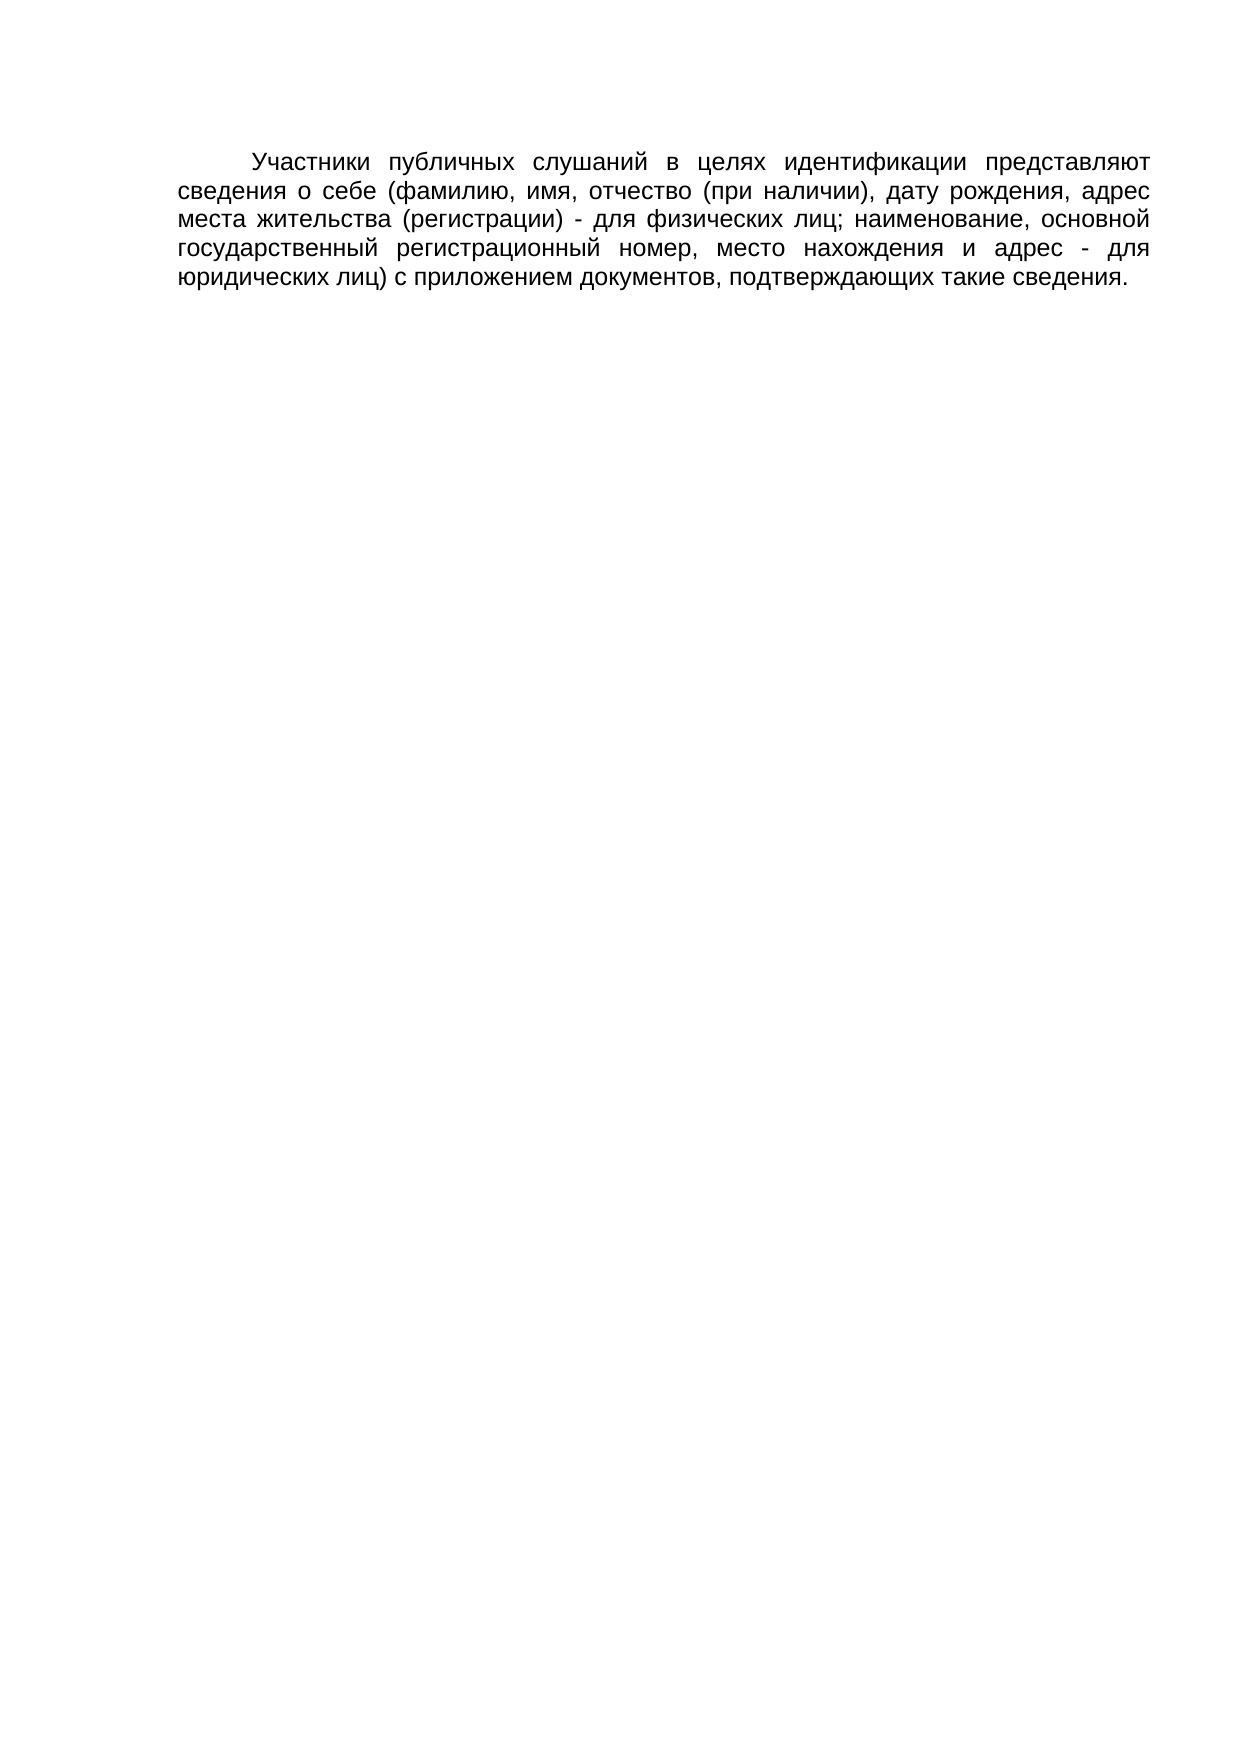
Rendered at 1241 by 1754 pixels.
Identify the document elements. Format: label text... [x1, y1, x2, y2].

text Участники публичных слушаний в целях идентификации представляют сведения о себе (фамилию, имя, отчество (при наличии), дату рождения, адрес места жительства (регистрации) - для физических лиц; наименование, основной государственный регистрационный номер, место нахождения и адрес - для юридических лиц) с приложением документов, подтверждающих такие сведения. [177, 147, 1152, 291]
